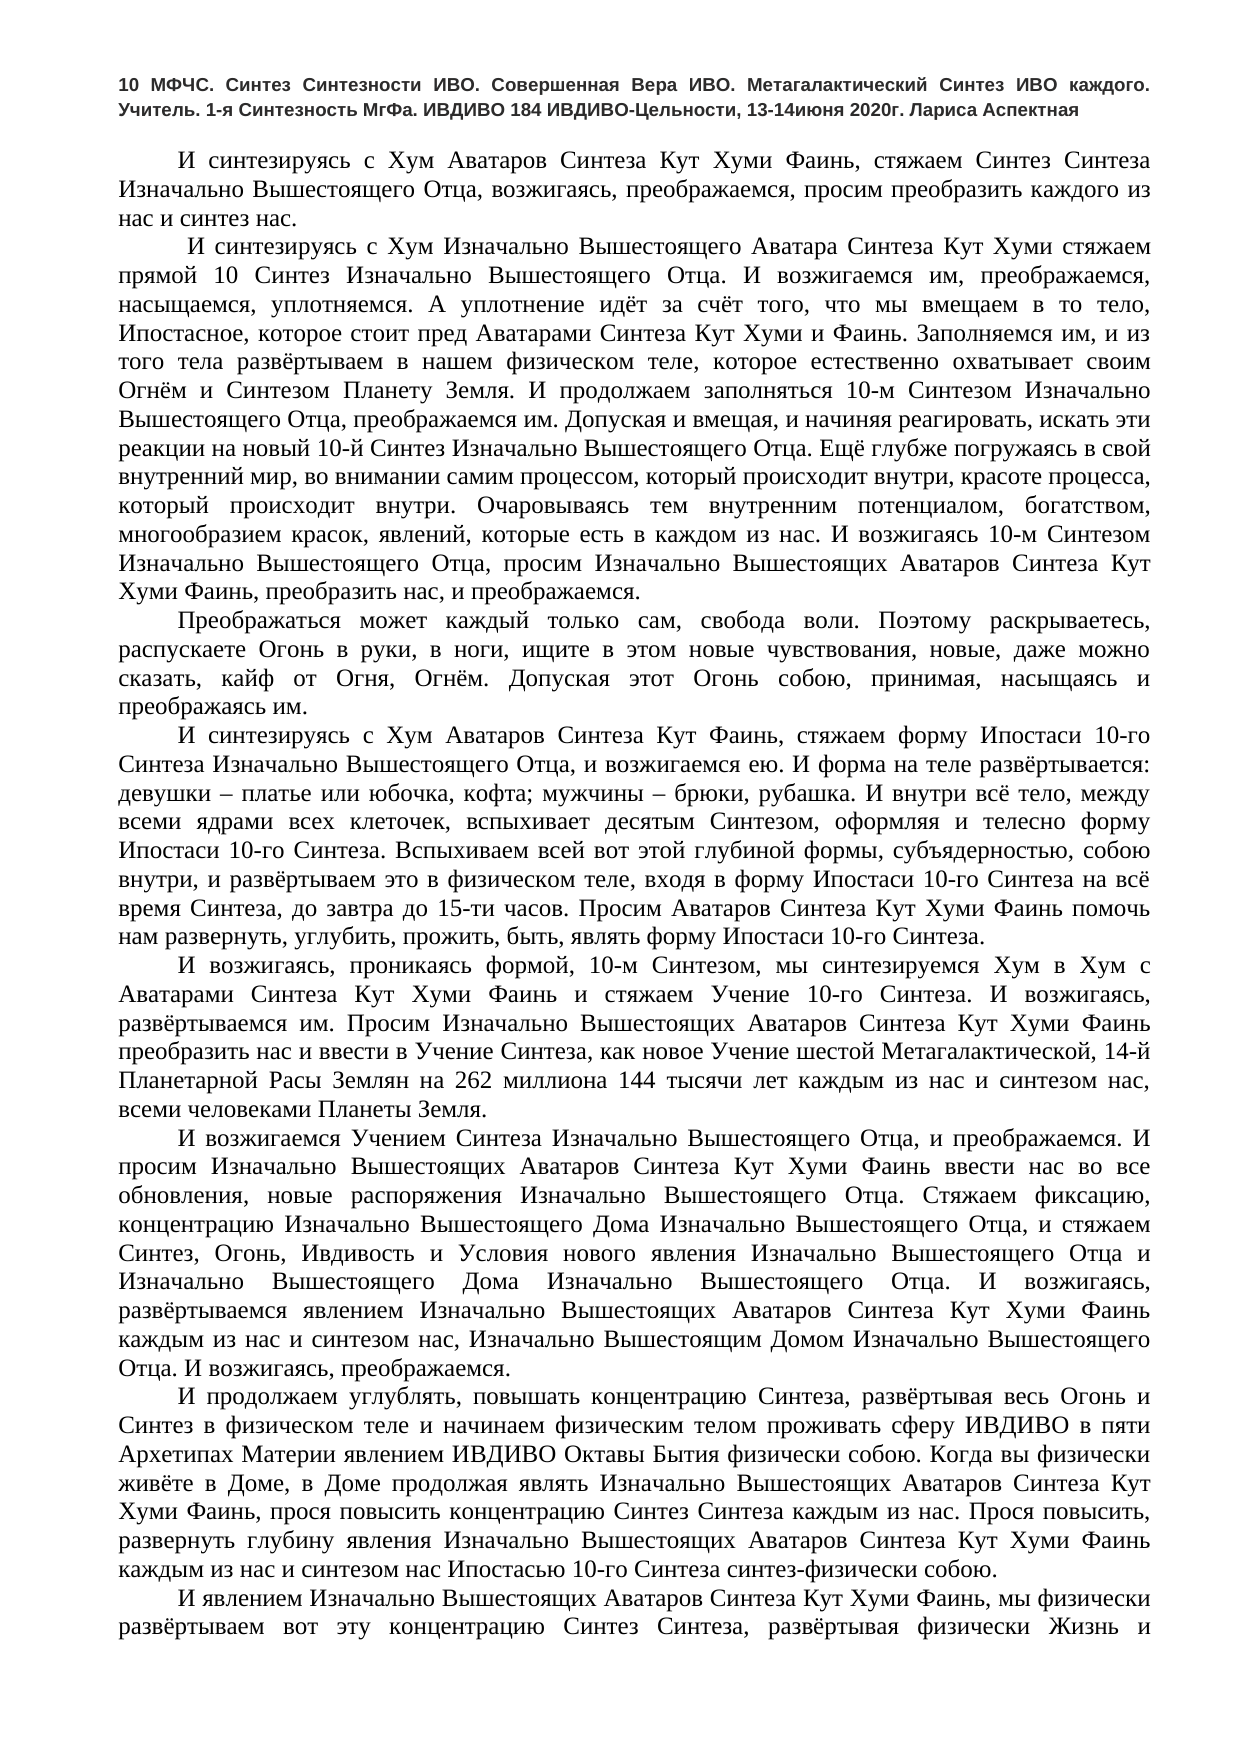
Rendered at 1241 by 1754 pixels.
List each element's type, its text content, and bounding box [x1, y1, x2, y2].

text И синтезируясь с Хум Аватаров Синтеза Кут Фаинь, стяжаем форму Ипостаси 10-го Синтеза Изначально Вышестоящего Отца, и возжигаемся ею. И форма на теле развёртывается: девушки – платье или юбочка, кофта; мужчины – брюки, рубашка. И внутри всё тело, между всеми ядрами всех клеточек, вспыхивает десятым Синтезом, оформляя и телесно форму Ипостаси 10-го Синтеза. Вспыхиваем всей вот этой глубиной формы, субъядерностью, собою внутри, и развёртываем это в физическом теле, входя в форму Ипостаси 10-го Синтеза на всё время Синтеза, до завтра до 15-ти часов. Просим Аватаров Синтеза Кут Хуми Фаинь помочь нам развернуть, углубить, прожить, быть, являть форму Ипостаси 10-го Синтеза. [118, 720, 1152, 950]
text И синтезируясь с Хум Изначально Вышестоящего Аватара Синтеза Кут Хуми стяжаем прямой 10 Синтез Изначально Вышестоящего Отца. И возжигаемся им, преображаемся, насыщаемся, уплотняемся. А уплотнение идёт за счёт того, что мы вмещаем в то тело, Ипостасное, которое стоит пред Аватарами Синтеза Кут Хуми и Фаинь. Заполняемся им, и из того тела развёртываем в нашем физическом теле, которое естественно охватывает своим Огнём и Синтезом Планету Земля. И продолжаем заполняться 10-м Синтезом Изначально Вышестоящего Отца, преображаемся им. Допуская и вмещая, и начиняя реагировать, искать эти реакции на новый 10-й Синтез Изначально Вышестоящего Отца. Ещё глубже погружаясь в свой внутренний мир, во внимании самим процессом, который происходит внутри, красоте процесса, который происходит внутри. Очаровываясь тем внутренним потенциалом, богатством, многообразием красок, явлений, которые есть в каждом из нас. И возжигаясь 10-м Синтезом Изначально Вышестоящего Отца, просим Изначально Вышестоящих Аватаров Синтеза Кут Хуми Фаинь, преобразить нас, и преображаемся. [118, 231, 1152, 605]
text И возжигаемся Учением Синтеза Изначально Вышестоящего Отца, и преображаемся. И просим Изначально Вышестоящих Аватаров Синтеза Кут Хуми Фаинь ввести нас во все обновления, новые распоряжения Изначально Вышестоящего Отца. Стяжаем фиксацию, концентрацию Изначально Вышестоящего Дома Изначально Вышестоящего Отца, и стяжаем Синтез, Огонь, Ивдивость и Условия нового явления Изначально Вышестоящего Отца и Изначально Вышестоящего Дома Изначально Вышестоящего Отца. И возжигаясь, развёртываемся явлением Изначально Вышестоящих Аватаров Синтеза Кут Хуми Фаинь каждым из нас и синтезом нас, Изначально Вышестоящим Домом Изначально Вышестоящего Отца. И возжигаясь, преображаемся. [118, 1123, 1152, 1381]
text Преображаться может каждый только сам, свобода воли. Поэтому раскрываетесь, распускаете Огонь в руки, в ноги, ищите в этом новые чувствования, новые, даже можно сказать, кайф от Огня, Огнём. Допуская этот Огонь собою, принимая, насыщаясь и преображаясь им. [118, 605, 1152, 720]
text И возжигаясь, проникаясь формой, 10-м Синтезом, мы синтезируемся Хум в Хум с Аватарами Синтеза Кут Хуми Фаинь и стяжаем Учение 10-го Синтеза. И возжигаясь, развёртываемся им. Просим Изначально Вышестоящих Аватаров Синтеза Кут Хуми Фаинь преобразить нас и ввести в Учение Синтеза, как новое Учение шестой Метагалактической, 14-й Планетарной Расы Землян на 262 миллиона 144 тысячи лет каждым из нас и синтезом нас, всеми человеками Планеты Земля. [118, 950, 1152, 1123]
text И синтезируясь с Хум Аватаров Синтеза Кут Хуми Фаинь, стяжаем Синтез Синтеза Изначально Вышестоящего Отца, возжигаясь, преображаемся, просим преобразить каждого из нас и синтез нас. [118, 145, 1152, 231]
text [118, 1583, 1152, 1640]
text И продолжаем углублять, повышать концентрацию Синтеза, развёртывая весь Огонь и Синтез в физическом теле и начинаем физическим телом проживать сферу ИВДИВО в пяти Архетипах Материи явлением ИВДИВО Октавы Бытия физически собою. Когда вы физически живёте в Доме, в Доме продолжая являть Изначально Вышестоящих Аватаров Синтеза Кут Хуми Фаинь, прося повысить концентрацию Синтез Синтеза каждым из нас. Прося повысить, развернуть глубину явления Изначально Вышестоящих Аватаров Синтеза Кут Хуми Фаинь каждым из нас и синтезом нас Ипостасью 10-го Синтеза синтез-физически собою. [118, 1381, 1152, 1583]
